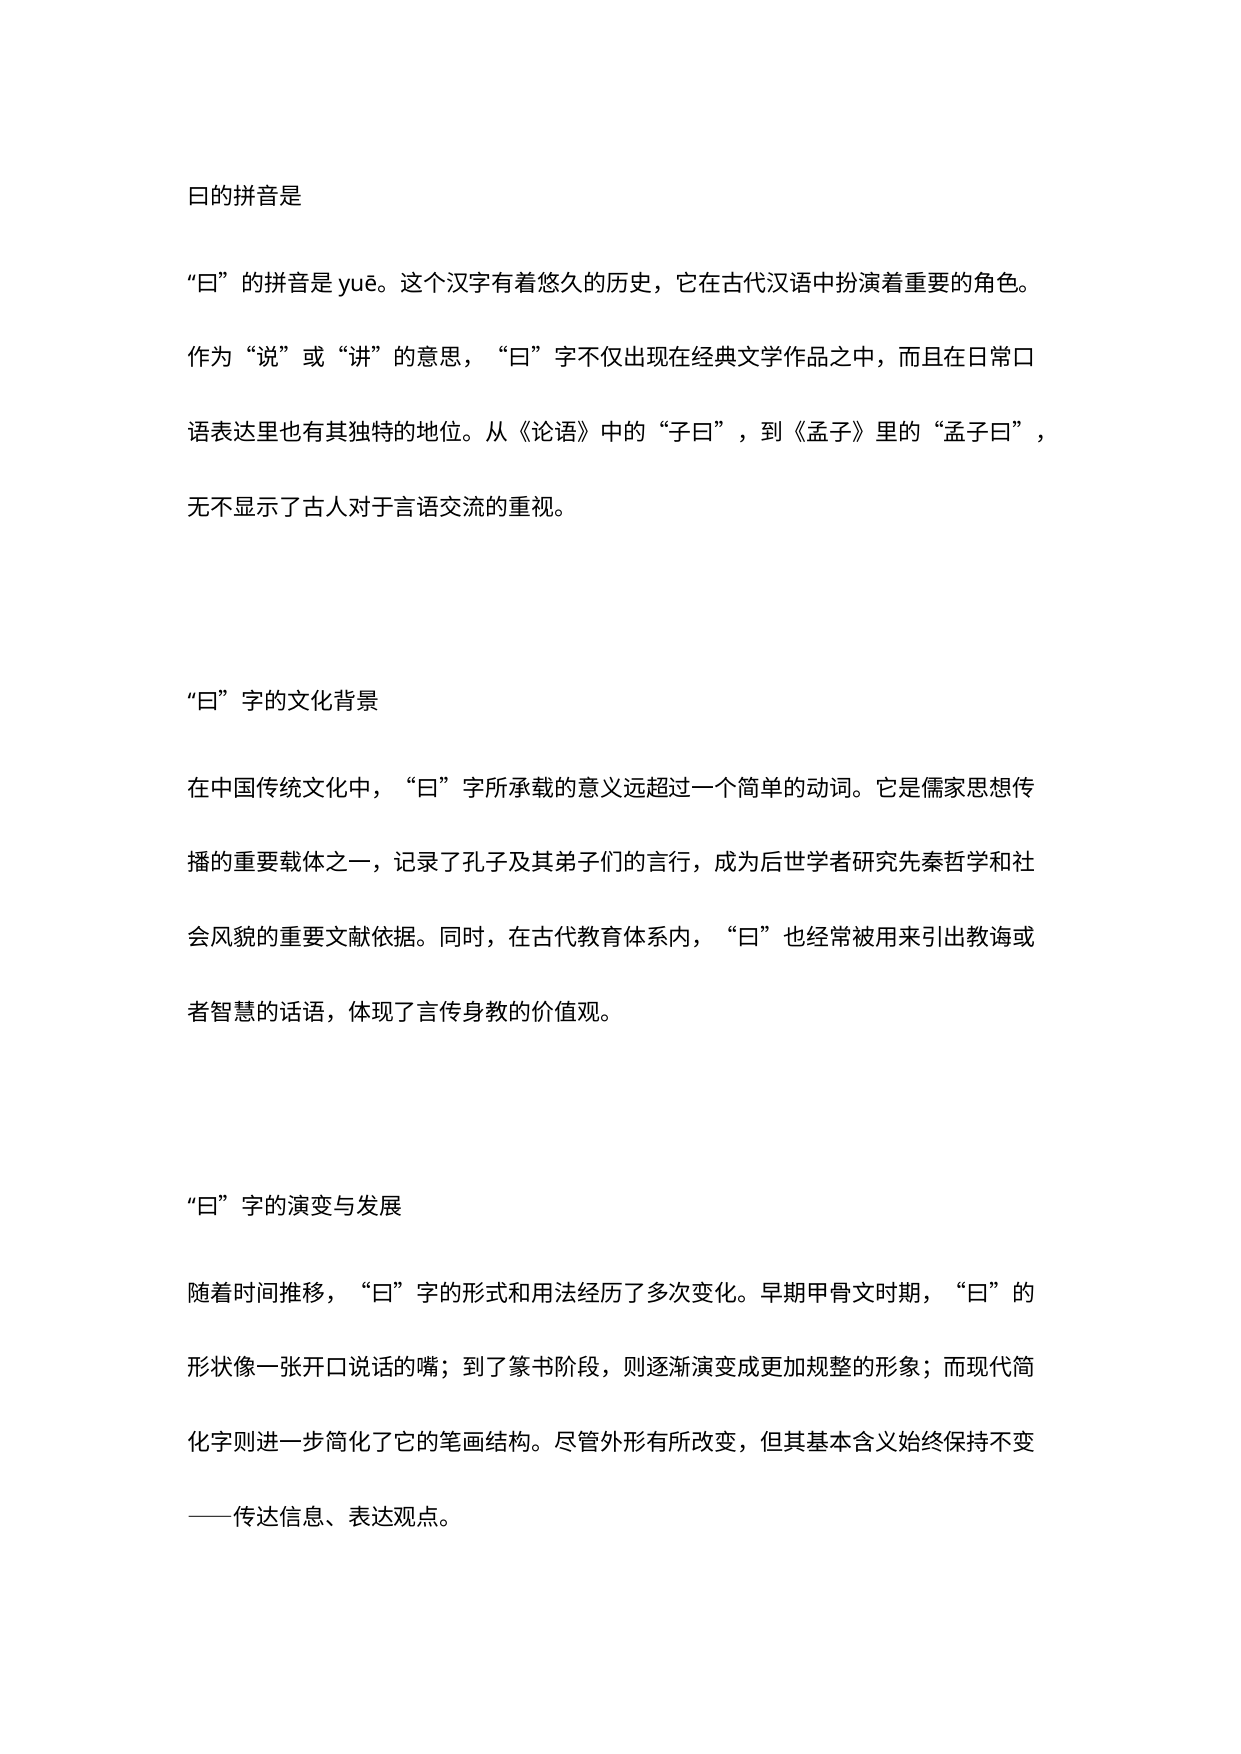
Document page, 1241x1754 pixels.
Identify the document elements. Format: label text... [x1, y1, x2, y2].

text 曰的拼音是 [187, 162, 1053, 227]
text 在中国传统文化中，“曰”字所承载的意义远超过一个简单的动词。它是儒家思想传播的重要载体之一，记录了孔子及其弟子们的言行，成为后世学者研究先秦哲学和社会风貌的重要文献依据。同时，在古代教育体系内，“曰”也经常被用来引出教诲或者智慧的话语，体现了言传身教的价值观。 [187, 753, 1053, 1043]
text “曰”字的文化背景 [187, 667, 1053, 732]
text “曰”的拼音是 yuē。这个汉字有着悠久的历史，它在古代汉语中扮演着重要的角色。作为“说”或“讲”的意思，“曰”字不仅出现在经典文学作品之中，而且在日常口语表达里也有其独特的地位。从《论语》中的“子曰”，到《孟子》里的“孟子曰”，无不显示了古人对于言语交流的重视。 [187, 248, 1053, 538]
text “曰”字的演变与发展 [187, 1172, 1053, 1237]
text 随着时间推移，“曰”字的形式和用法经历了多次变化。早期甲骨文时期，“曰”的形状像一张开口说话的嘴；到了篆书阶段，则逐渐演变成更加规整的形象；而现代简化字则进一步简化了它的笔画结构。尽管外形有所改变，但其基本含义始终保持不变——传达信息、表达观点。 [187, 1258, 1053, 1548]
